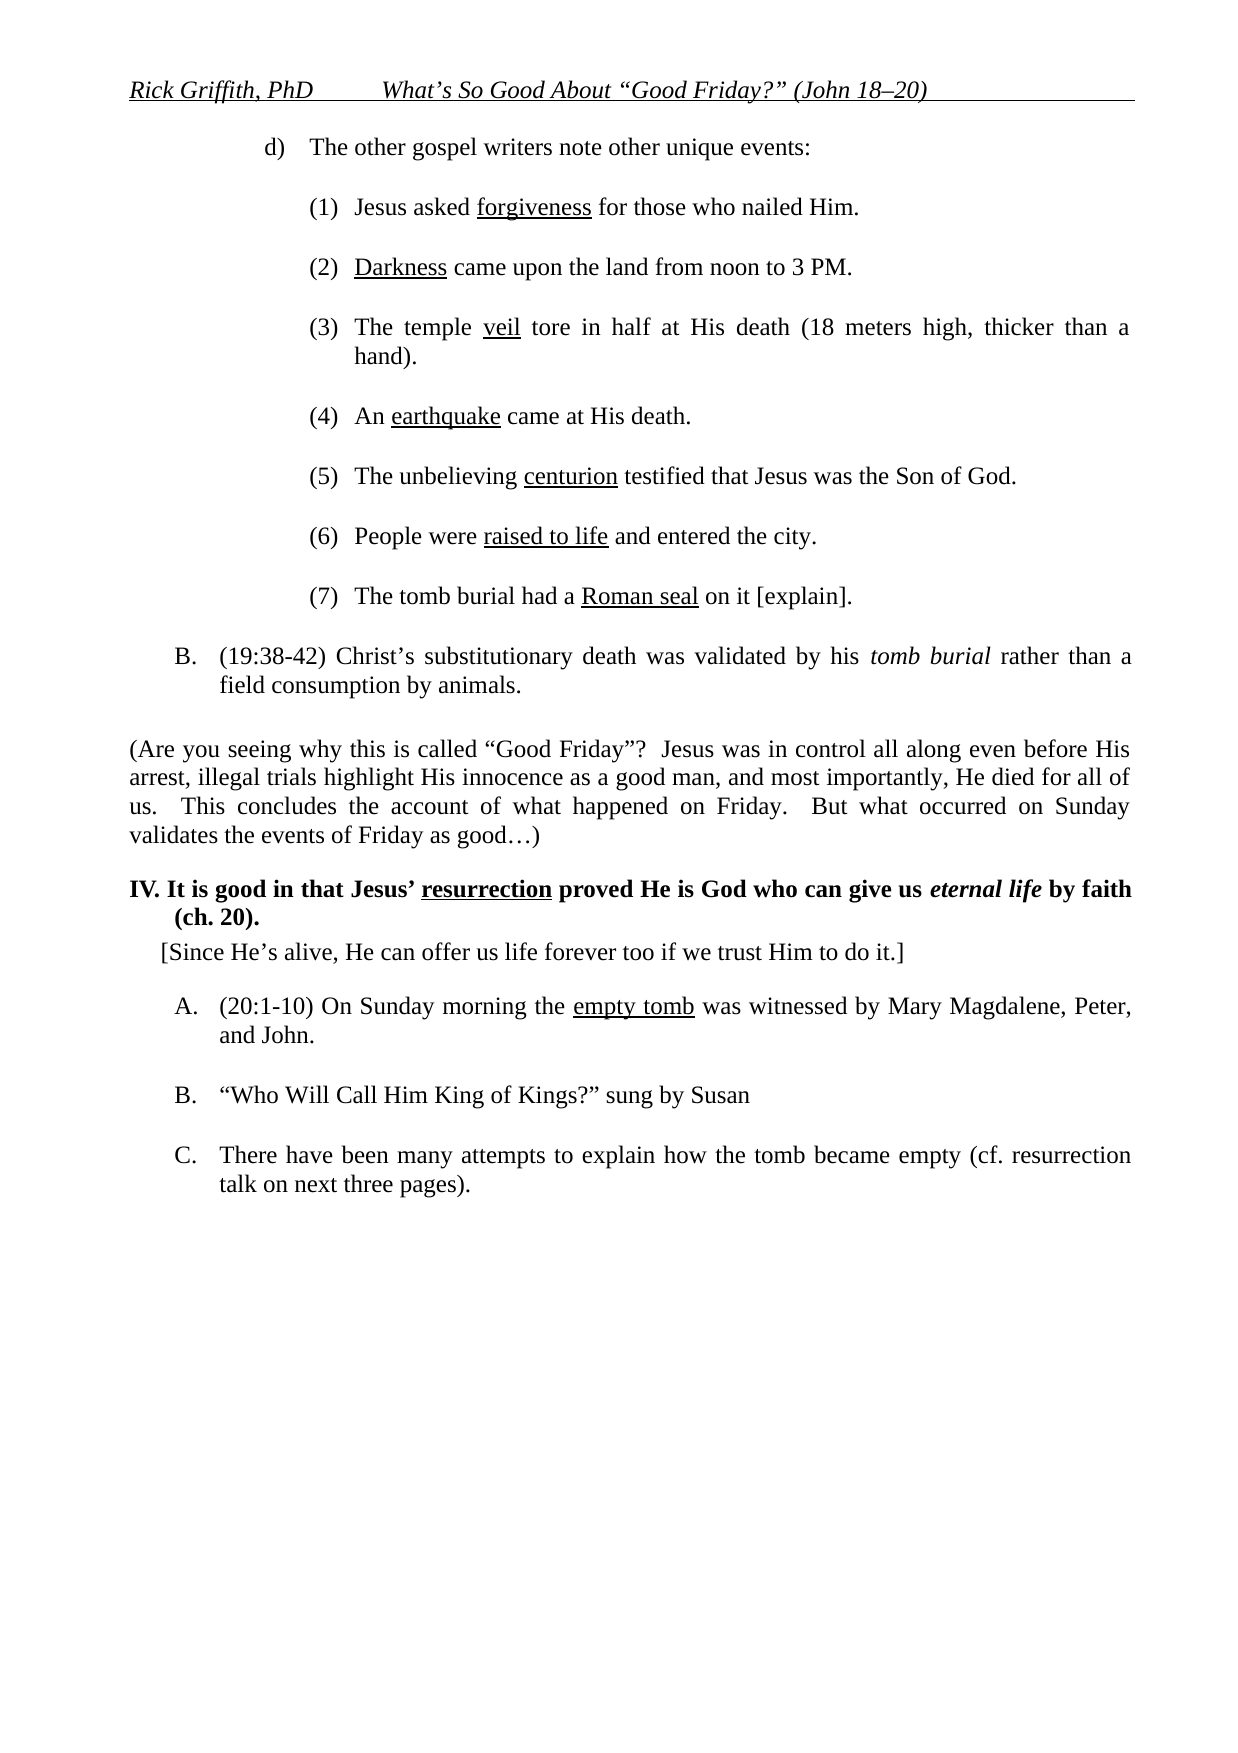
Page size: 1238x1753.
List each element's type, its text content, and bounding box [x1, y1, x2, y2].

subtitle The other gospel writers note other unique events: [264, 132, 1131, 161]
subtitle (20:1-10) On Sunday morning the empty tomb was witnessed by Mary Magdalene, Peter, and John. [174, 991, 1132, 1049]
text (Are you seeing why this is called “Good Friday”? Jesus was in control all along even before His arrest, illegal trials highlight His innocence as a good man, and most importantly, He died for all of us. This concludes the account of what happened on Friday. But what occurred on Sunday validates the events of Friday as good…) [129, 734, 1131, 849]
subtitle (19:38-42) Christ’s substitutionary death was validated by his tomb burial rather than a field consumption by animals. [174, 641, 1132, 699]
text [Since He’s alive, He can offer us life forever too if we trust Him to do it.] [129, 937, 1131, 966]
subtitle People were raised to life and entered the city. [309, 521, 1131, 550]
subtitle There have been many attempts to explain how the tomb became empty (cf. resurrection talk on next three pages). [174, 1140, 1132, 1197]
subtitle An earthquake came at His death. [309, 401, 1131, 430]
subtitle The tomb burial had a Roman seal on it [explain]. [309, 581, 1131, 610]
subtitle Jesus asked forgiveness for those who nailed Him. [309, 192, 1131, 221]
subtitle The unbelieving centurion testified that Jesus was the Son of God. [309, 461, 1131, 490]
subtitle “Who Will Call Him King of Kings?” sung by Susan [174, 1080, 1132, 1109]
subtitle Darkness came upon the land from noon to 3 PM. [309, 252, 1131, 281]
subtitle The temple veil tore in half at His death (18 meters high, thicker than a hand). [309, 312, 1131, 370]
subtitle IV. It is good in that Jesus’ resurrection proved He is God who can give us eternal life by faith (ch. 20). [129, 874, 1132, 931]
